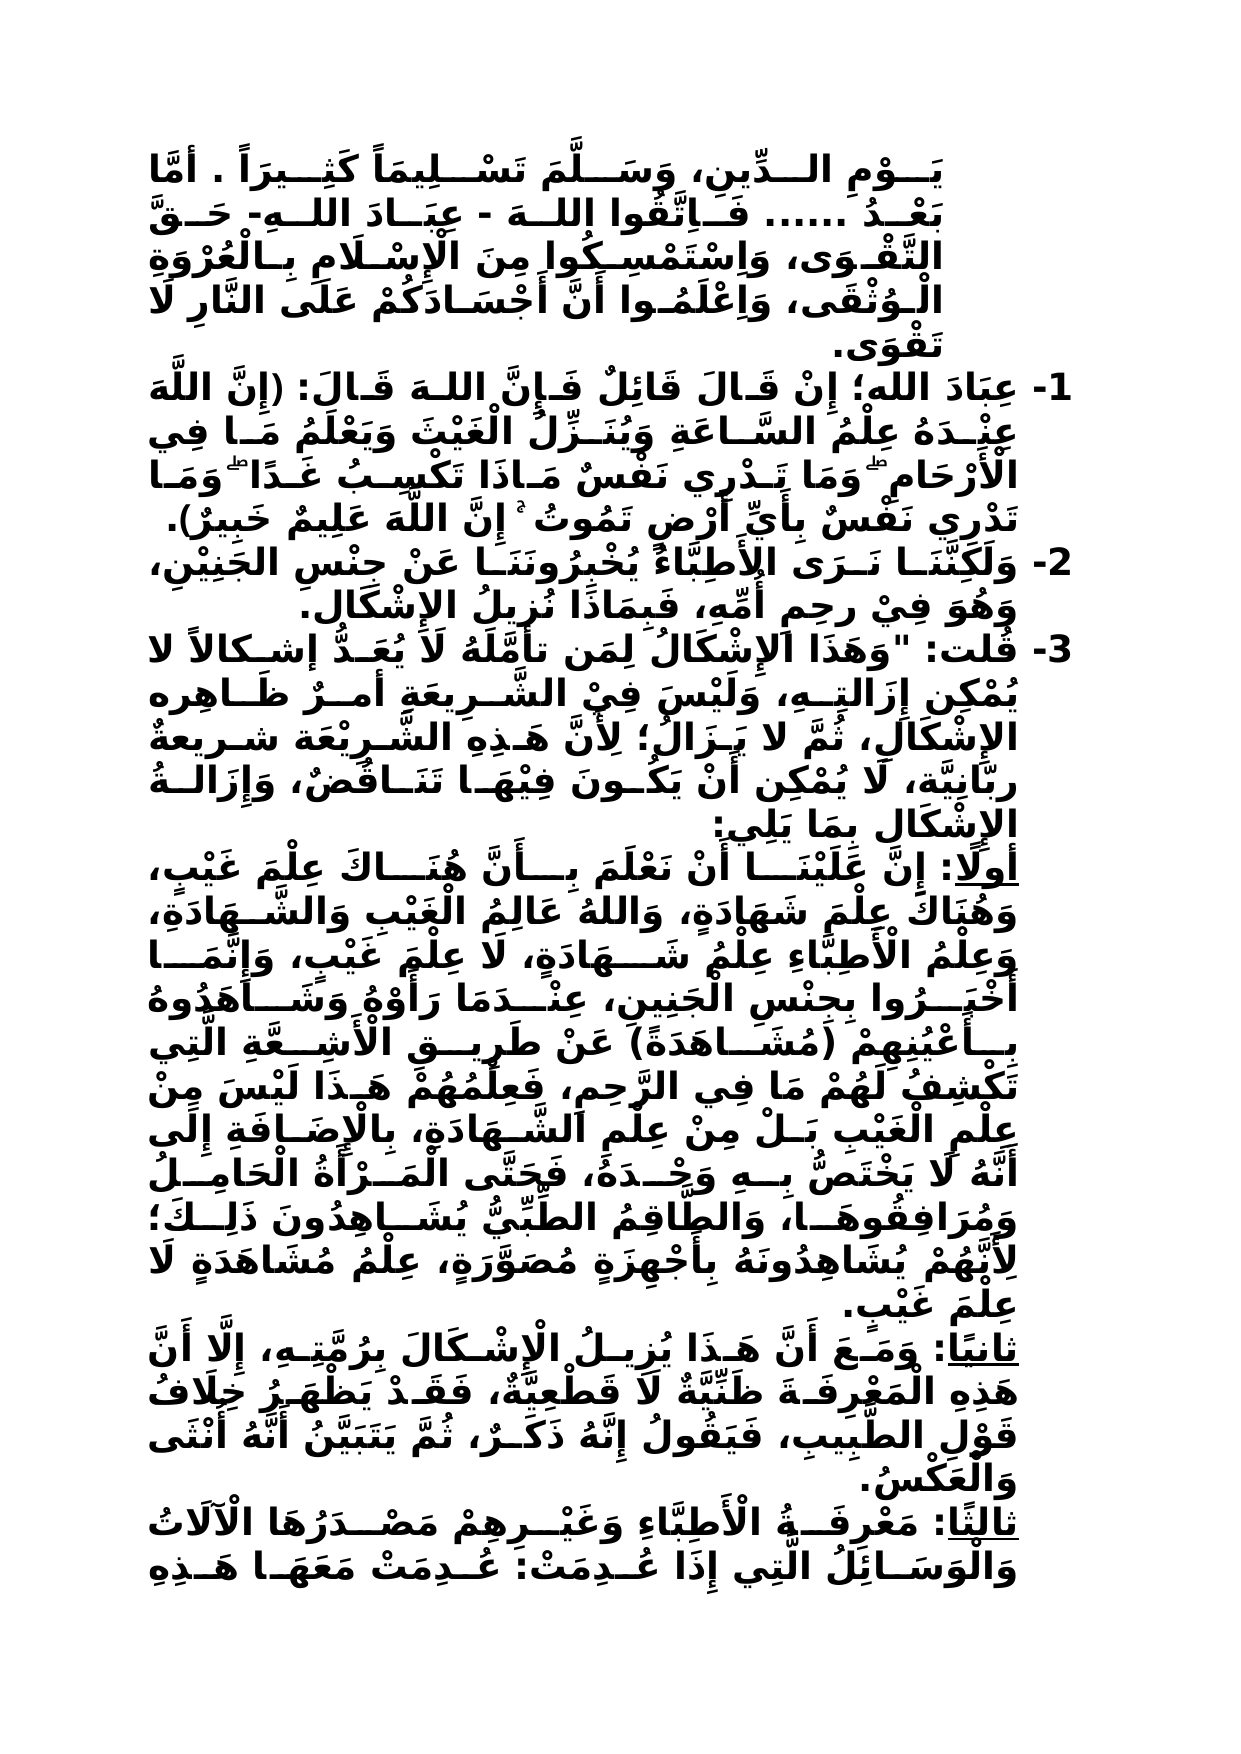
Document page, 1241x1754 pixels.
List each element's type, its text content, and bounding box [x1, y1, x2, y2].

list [148, 1501, 1019, 1588]
list ثانيًا: وَمَعَ أَنَّ هَذَا يُزِيلُ الْإِشْكَالَ بِرُمَّتِهِ، إِلَّا أَنَّ هَذِهِ الْمَعْرِفَةَ ظَنِّيَّةٌ لَا قَطْعِيَّةٌ، فَقَدْ يَظْهَرُ خِلَافُ قَوْلِ الطَّبِيبِ، فَيَقُولُ إِنَّهُ ذَكَرٌ، ثُمَّ يَتَبَيَّنُ أَنَّهُ أُنْثَى وَالْعَكْسُ. [148, 1326, 1019, 1501]
list عِبَادَ الله؛ إِنْ قَالَ قَائِلٌ فَإِنَّ اللهَ قَالَ: ﴿إِنَّ اللَّهَ عِنْدَهُ عِلْمُ السَّاعَةِ وَيُنَزِّلُ الْغَيْثَ وَيَعْلَمُ مَا فِي الْأَرْحَامِ ۖ وَمَا تَدْرِي نَفْسٌ مَاذَا تَكْسِبُ غَدًا ۖ وَمَا تَدْرِي نَفْسٌ بِأَيِّ أَرْضٍ تَمُوتُ ۚ إِنَّ اللَّهَ عَلِيمٌ خَبِيرٌ﴾. [148, 366, 1019, 541]
list وَلَكِنَّنَا نَرَى الأَطِبَّاءُ يُخْبِرُونَنَا عَنْ جِنْسِ الجَنِيْنِ، وَهُوَ فِيْ رحِمِ أُمِّهِ، فَبِمَاذَا نُزيلُ الإِشْكَال. [148, 541, 1019, 628]
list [148, 148, 944, 366]
list قُلت: "وَهَذَا الإِشْكَالُ لِمَن تأمَّلَهُ لَا يُعَدُّ إشكالاً لا يُمْكِن إِزَالتِهِ، وَلَيْسَ فِيْ الشَّرِيعَةِ أمرٌ ظَاهِره الإِشْكَالِ، ثُمَّ لا يَزَالُ؛ لِأَنَّ هَذِهِ الشَّرِيْعَة شريعةٌ ربّانِيَّة، لَا يُمْكِن أَنْ يَكُونَ فِيْهَا تَنَاقُضٌ، وَإِزَالةُ الإِشْكَال بِمَا يَلِي: [148, 628, 1019, 846]
list أولًا: إِنَّ عَلَيْنَا أَنْ نَعْلَمَ بِأَنَّ هُنَاكَ عِلْمَ غَيْبٍ، وَهُنَاكَ عِلْمَ شَهَادَةٍ، وَاللهُ عَالِمُ الْغَيْبِ وَالشَّهَادَةِ، وَعِلْمُ الْأَطِبَّاءِ عِلْمُ شَهَادَةٍ، لَا عِلْمَ غَيْبٍ، وَإِنَّمَا أَخْبَرُوا بِجِنْسِ الْجَنِينِ، عِنْدَمَا رَأَوْهُ وَشَاهَدُوهُ بِأَعْيُنِهِمْ (مُشَاهَدَةً) عَنْ طَرِيقِ الْأَشِعَّةِ الَّتِي تَكْشِفُ لَهُمْ مَا فِي الرَّحِمِ، فَعِلْمُهُمْ هَذَا لَيْسَ مِنْ عِلْمِ الْغَيْبِ بَلْ مِنْ عِلْمِ الشَّهَادَةِ، بِالْإِضَافَةِ إِلَى أَنَّهُ لَا يَخْتَصُّ بِهِ وَحْدَهُ، فَحَتَّى الْمَرْأَةُ الْحَامِلُ وَمُرَافِقُوهَا، وَالطَّاقِمُ الطِّبِّيُّ يُشَاهِدُونَ ذَلِكَ؛ لِأَنَّهُمْ يُشَاهِدُونَهُ بِأَجْهِزَةٍ مُصَوَّرَةٍ، عِلْمُ مُشَاهَدَةٍ لَا عِلْمَ غَيْبٍ. [148, 846, 1019, 1326]
